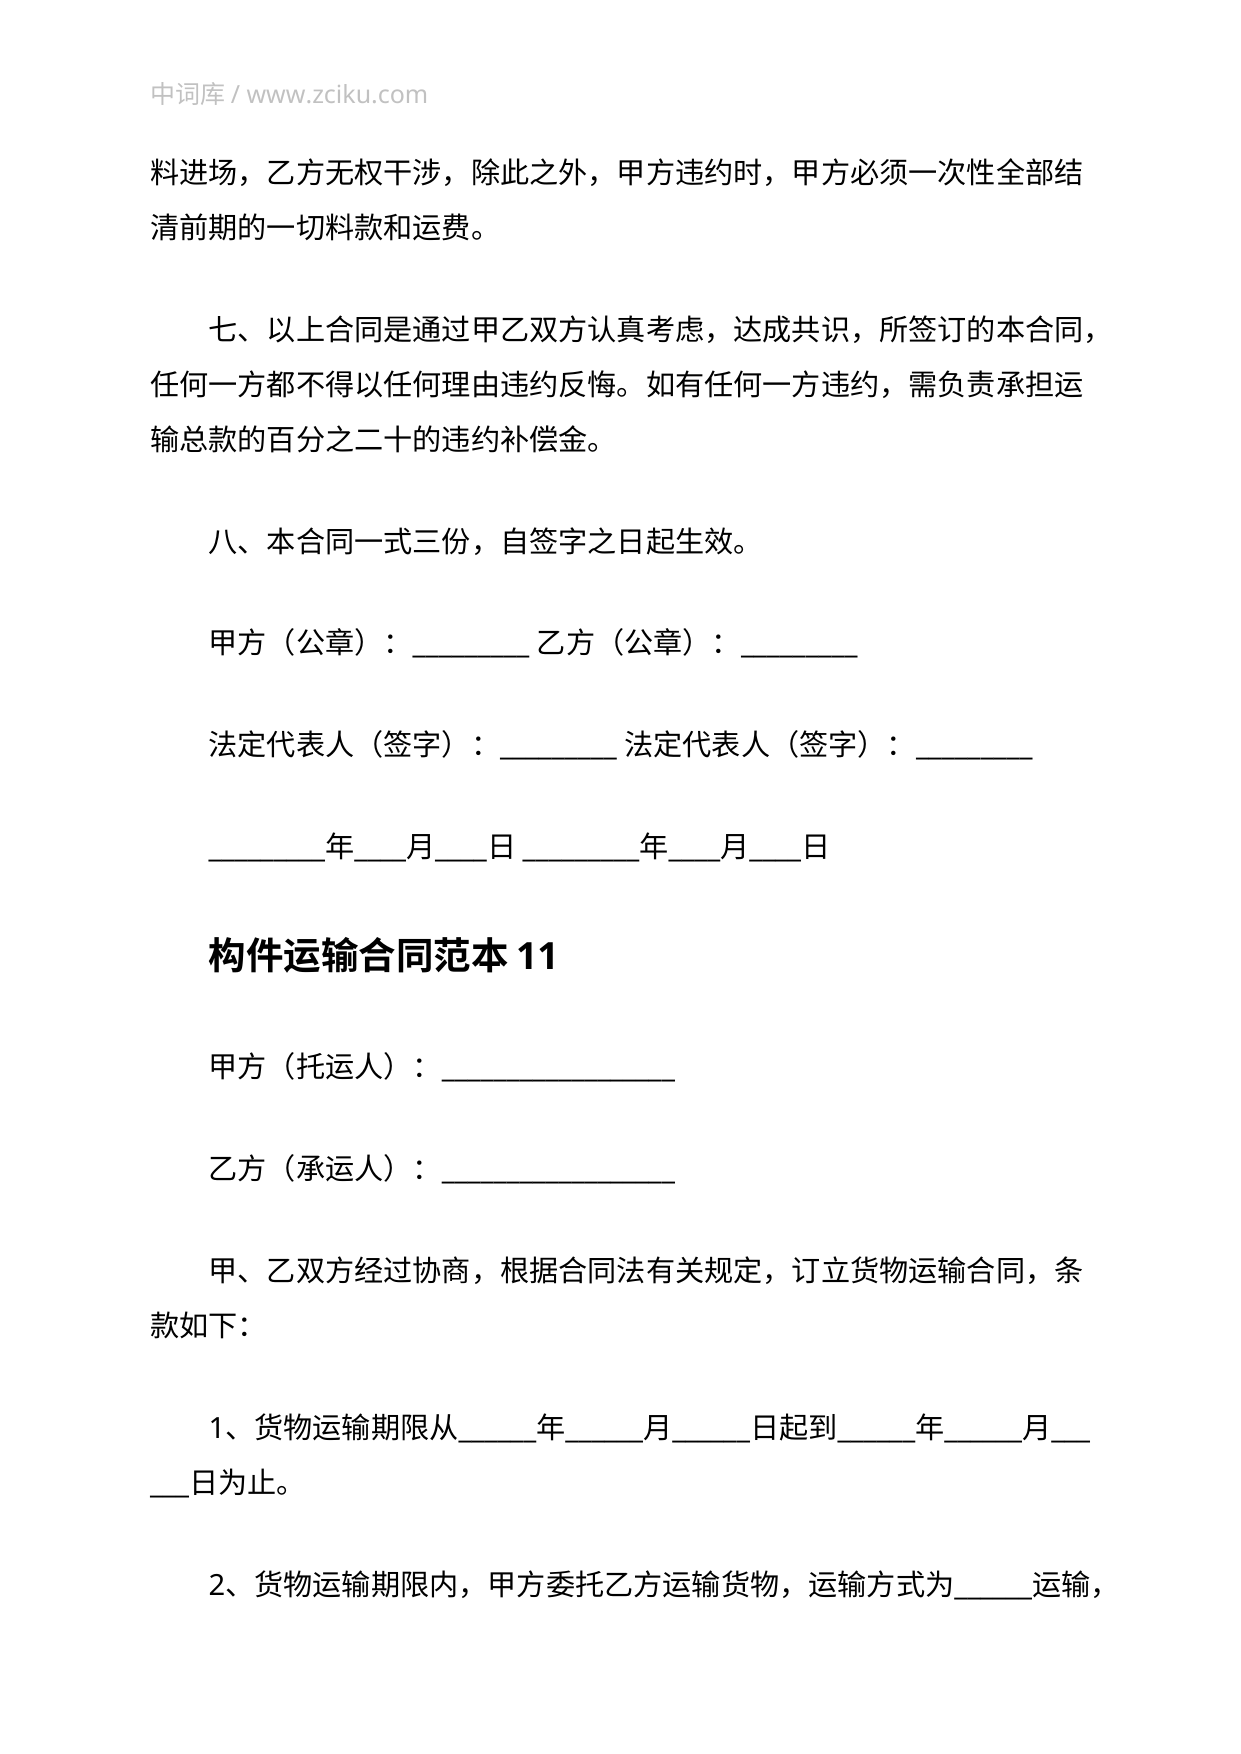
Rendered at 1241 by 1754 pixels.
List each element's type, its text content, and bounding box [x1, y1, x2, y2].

text 法定代表人（签字）：_________ 法定代表人（签字）：_________ [150, 722, 1090, 764]
text 乙方（承运人）：__________________ [150, 1146, 1090, 1188]
text 构件运输合同范本11 [150, 926, 1090, 980]
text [150, 1561, 1090, 1603]
text _________年____月____日 _________年____月____日 [150, 824, 1090, 866]
text 七、以上合同是通过甲乙双方认真考虑，达成共识，所签订的本合同，任何一方都不得以任何理由违约反悔。如有任何一方违约，需负责承担运输总款的百分之二十的违约补偿金。 [150, 307, 1090, 459]
text 甲、乙双方经过协商，根据合同法有关规定，订立货物运输合同，条款如下： [150, 1247, 1090, 1345]
text 八、本合同一式三份，自签字之日起生效。 [150, 518, 1090, 561]
text 甲方（托运人）：__________________ [150, 1043, 1090, 1086]
text 甲方（公章）：_________ 乙方（公章）：_________ [150, 620, 1090, 662]
text 1、货物运输期限从______年______月______日起到______年______月______日为止。 [150, 1404, 1090, 1502]
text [150, 150, 1090, 247]
